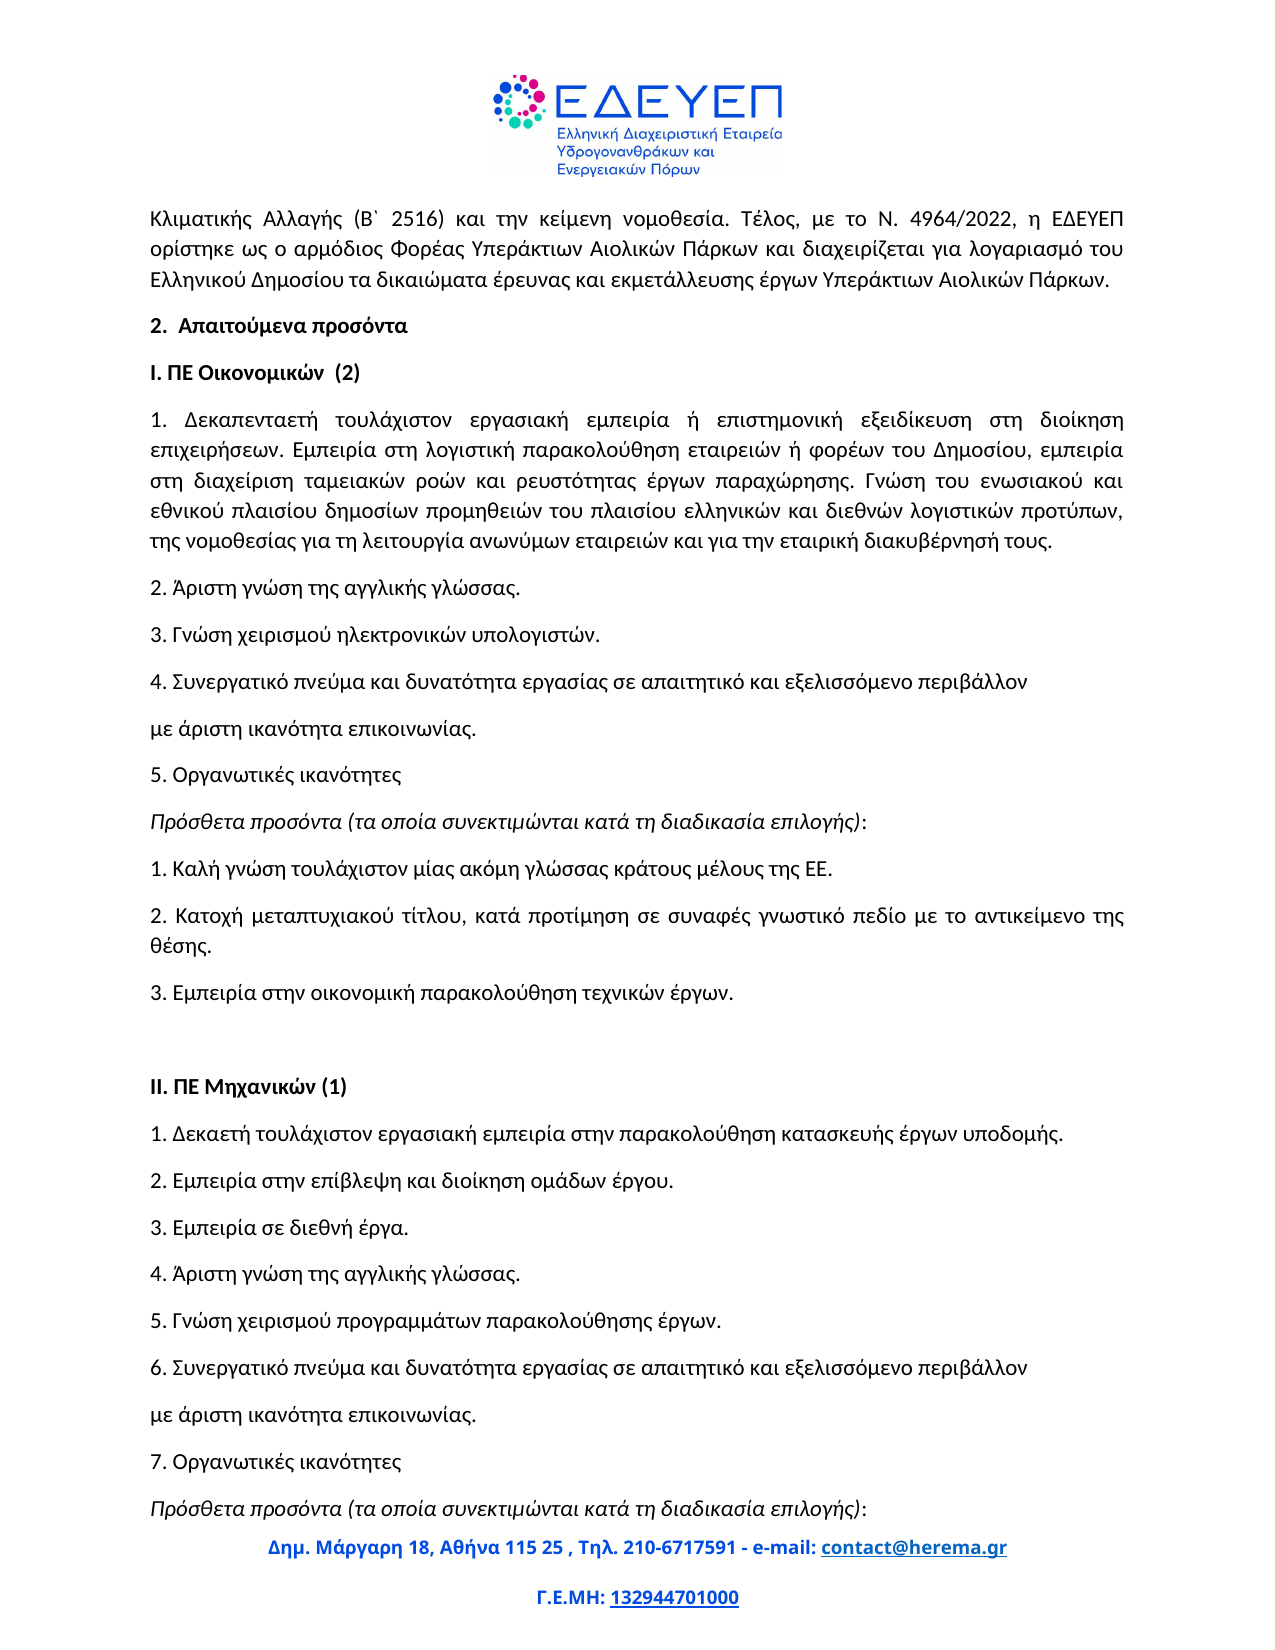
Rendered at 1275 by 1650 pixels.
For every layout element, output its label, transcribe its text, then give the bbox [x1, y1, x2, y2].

text 7. Οργανωτικές ικανότητες [150, 1447, 1125, 1475]
text 6. Συνεργατικό πνεύμα και δυνατότητα εργασίας σε απαιτητικό και εξελισσόμενο περιβάλλον [150, 1353, 1125, 1381]
text 5. Γνώση χειρισμού προγραμμάτων παρακολούθησης έργων. [150, 1306, 1125, 1334]
text 1. Δεκαπενταετή τουλάχιστον εργασιακή εμπειρία ή επιστημονική εξειδίκευση στη διοίκηση επιχειρήσεων. Εμπειρία στη λογιστική παρακολούθηση εταιρειών ή φορέων του Δημοσίου, εμπειρία στη διαχείριση ταμειακών ροών και ρευστότητας έργων παραχώρησης. Γνώση του ενωσιακού και εθνικού πλαισίου δημοσίων προμηθειών του πλαισίου ελληνικών και διεθνών λογιστικών προτύπων, της νομοθεσίας για τη λειτουργία ανωνύμων εταιρειών και για την εταιρική διακυβέρνησή τους. [150, 405, 1125, 554]
text 1. Καλή γνώση τουλάχιστον μίας ακόμη γλώσσας κράτους µέλους της ΕΕ. [150, 854, 1125, 882]
text 2. Απαιτούμενα προσόντα [150, 312, 1125, 340]
text Πρόσθετα προσόντα (τα οποία συνεκτιμώνται κατά τη διαδικασία επιλογής): [150, 1494, 1125, 1522]
text 1. Δεκαετή τουλάχιστον εργασιακή εμπειρία στην παρακολούθηση κατασκευής έργων υποδομής. [150, 1119, 1125, 1147]
text 3. Εμπειρία στην οικονομική παρακολούθηση τεχνικών έργων. [150, 978, 1125, 1006]
text 3. Γνώση χειρισμού ηλεκτρονικών υπολογιστών. [150, 620, 1125, 648]
text 2. Άριστη γνώση της αγγλικής γλώσσας. [150, 573, 1125, 601]
text 2. Κατοχή μεταπτυχιακού τίτλου, κατά προτίμηση σε συναφές γνωστικό πεδίο µε το αντικείμενο της θέσης. [150, 901, 1125, 959]
text ΙΙ. ΠΕ Μηχανικών (1) [150, 1072, 1125, 1100]
text με άριστη ικανότητα επικοινωνίας. [150, 1400, 1125, 1428]
text με άριστη ικανότητα επικοινωνίας. [150, 714, 1125, 742]
text 3. Εμπειρία σε διεθνή έργα. [150, 1213, 1125, 1241]
text Πρόσθετα προσόντα (τα οποία συνεκτιμώνται κατά τη διαδικασία επιλογής): [150, 807, 1125, 836]
text Ι. ΠΕ Οικονομικών (2) [150, 358, 1125, 387]
text 5. Οργανωτικές ικανότητες [150, 761, 1125, 789]
picture [493, 75, 782, 177]
text 4. Συνεργατικό πνεύμα και δυνατότητα εργασίας σε απαιτητικό και εξελισσόμενο περιβάλλον [150, 667, 1125, 695]
text 4. Άριστη γνώση της αγγλικής γλώσσας. [150, 1259, 1125, 1288]
text 2. Εμπειρία στην επίβλεψη και διοίκηση ομάδων έργου. [150, 1166, 1125, 1194]
